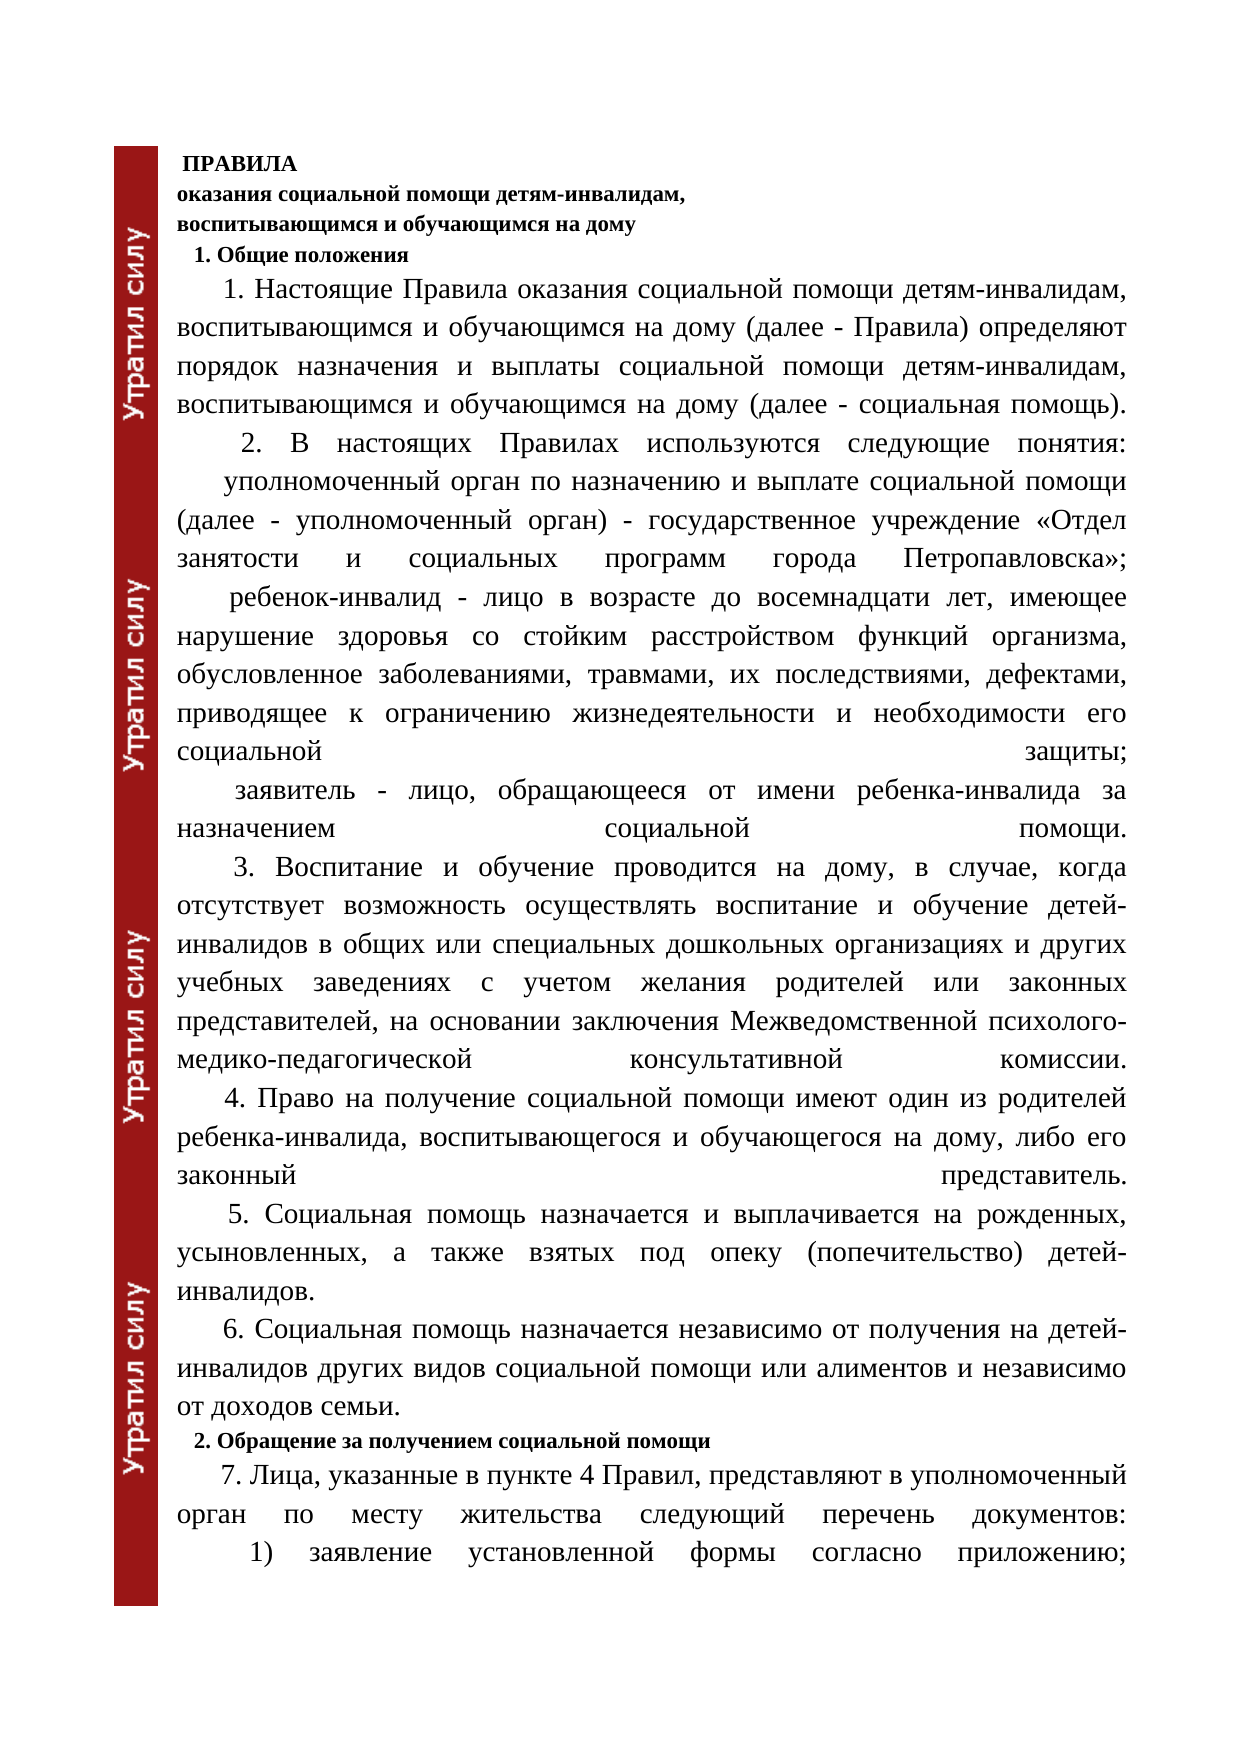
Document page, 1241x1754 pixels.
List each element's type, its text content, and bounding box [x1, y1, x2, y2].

text 2. Обращение за получением социальной помощи [112, 1427, 1128, 1453]
text 1. Настоящие Правила оказания социальной помощи детям-инвалидам, воспитывающимся и обучающимся на дому (далее - Правила) определяют порядок назначения и выплаты социальной помощи детям-инвалидам, воспитывающимся и обучающимся на дому (далее - социальная помощь). 2. В настоящих Правилах используются следующие понятия: уполномоченный орган по назначению и выплате социальной помощи (далее - уполномоченный орган) - государственное учреждение «Отдел занятости и социальных программ города Петропавловска»; ребенок-инвалид - лицо в возрасте до восемнадцати лет, имеющее нарушение здоровья со стойким расстройством функций организма, обусловленное заболеваниями, травмами, их последствиями, дефектами, приводящее к ограничению жизнедеятельности и необходимости его социальной защиты; заявитель - лицо, обращающееся от имени ребенка-инвалида за назначением социальной помощи. 3. Воспитание и обучение проводится на дому, в случае, когда отсутствует возможность осуществлять воспитание и обучение детей-инвалидов в общих или специальных дошкольных организациях и других учебных заведениях с учетом желания родителей или законных представителей, на основании заключения Межведомственной психолого-медико-педагогической консультативной комиссии. 4. Право на получение социальной помощи имеют один из родителей ребенка-инвалида, воспитывающегося и обучающегося на дому, либо его законный представитель. 5. Социальная помощь назначается и выплачивается на рожденных, усыновленных, а также взятых под опеку (попечительство) детей-инвалидов. 6. Социальная помощь назначается независимо от получения на детей-инвалидов других видов социальной помощи или алиментов и независимо от доходов семьи. [112, 271, 1128, 1422]
text 1. Общие положения [112, 241, 1128, 267]
picture [114, 1422, 158, 1427]
picture [114, 1453, 158, 1457]
picture [114, 1568, 158, 1606]
picture [114, 146, 158, 150]
picture [114, 267, 158, 271]
picture [114, 237, 158, 241]
text ПРАВИЛА оказания социальной помощи детям-инвалидам, воспитывающимся и обучающимся на дому [112, 150, 1128, 237]
